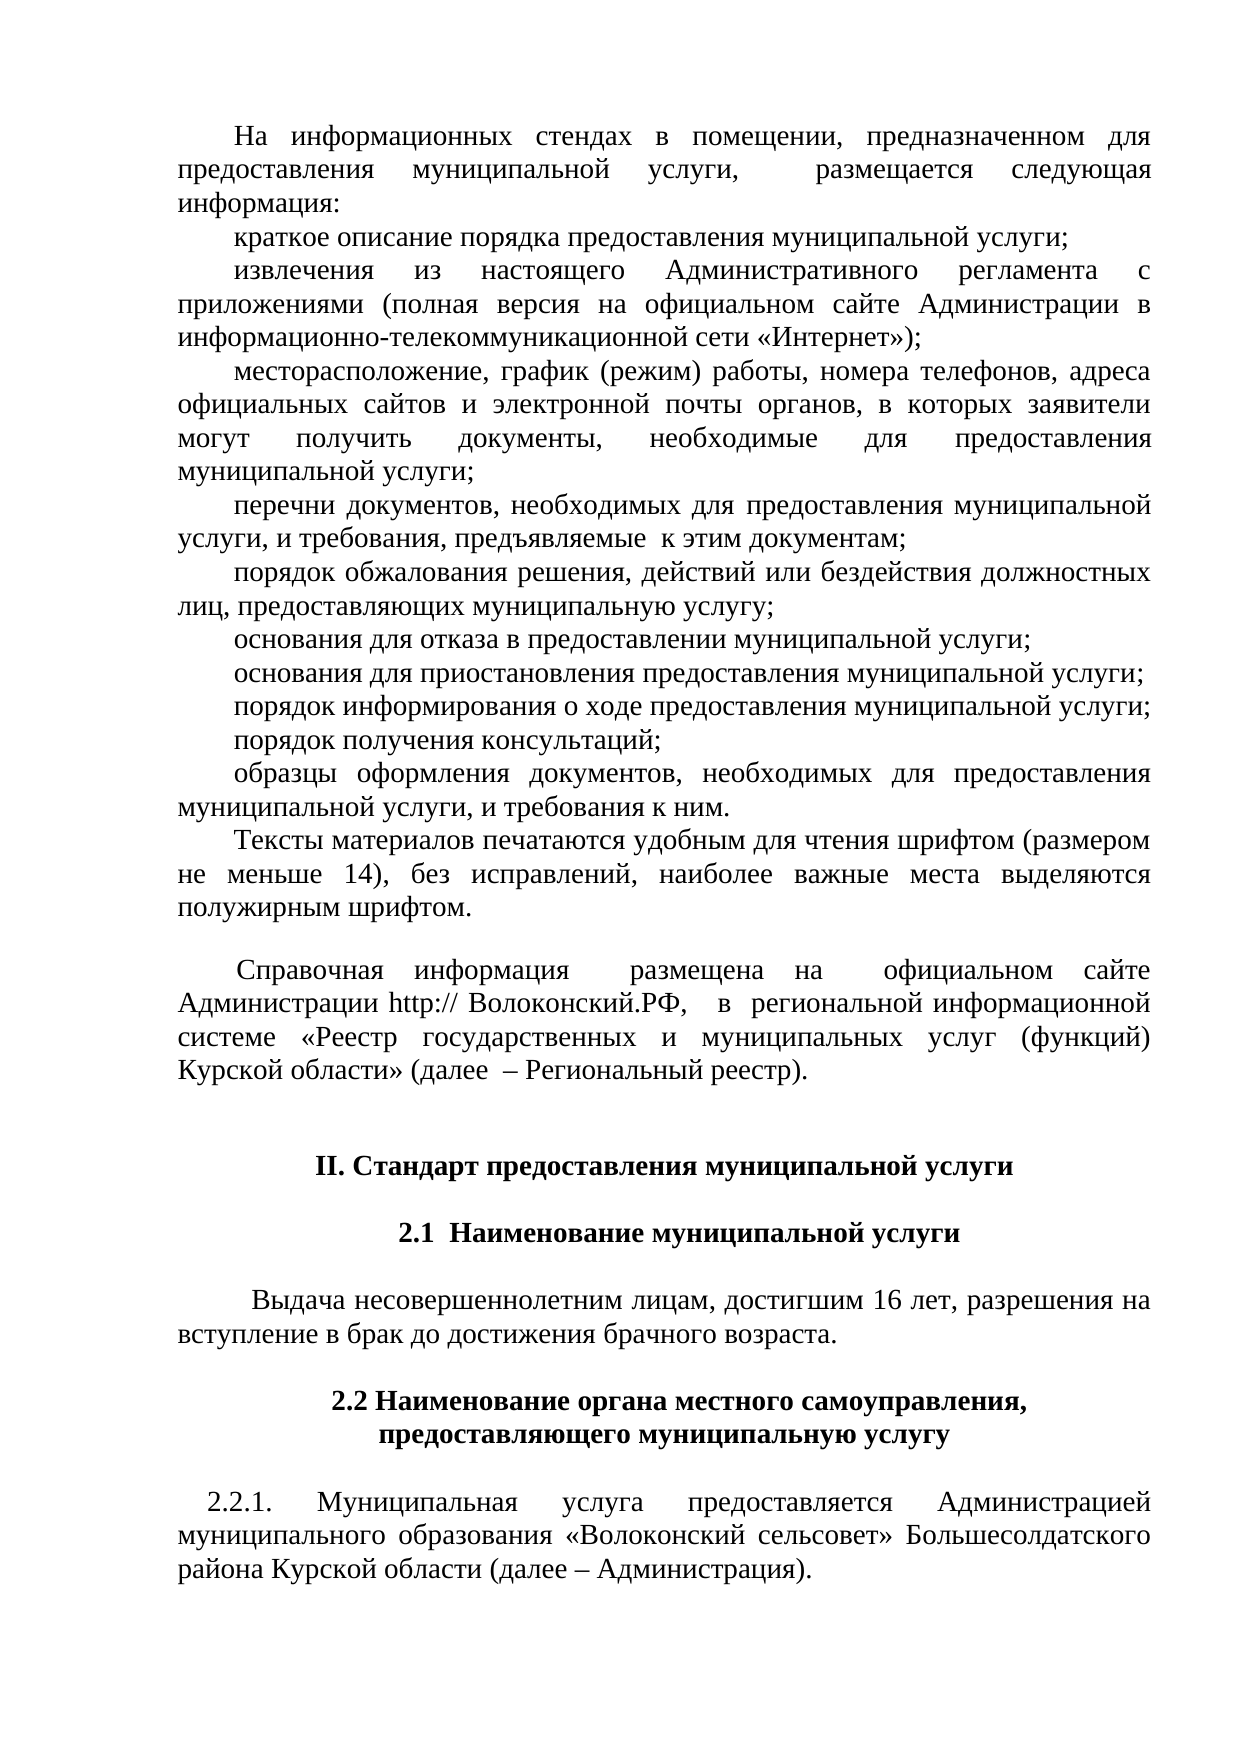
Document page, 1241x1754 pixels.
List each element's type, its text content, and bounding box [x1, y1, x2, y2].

text порядок информирования о ходе предоставления муниципальной услуги; [177, 688, 1152, 722]
text месторасположение, график (режим) работы, номера телефонов, адреса официальных сайтов и электронной почты органов, в которых заявители могут получить документы, необходимые для предоставления муниципальной услуги; [177, 353, 1152, 487]
text Тексты материалов печатаются удобным для чтения шрифтом (размером не меньше 14), без исправлений, наиболее важные места выделяются полужирным шрифтом. [177, 822, 1152, 923]
text Справочная информация размещена на официальном сайте Администрации http:// Волоконский.РФ, в региональной информационной системе «Реестр государственных и муниципальных услуг (функций) Курской области» (далее – Региональный реестр). [177, 952, 1152, 1086]
text краткое описание порядка предоставления муниципальной услуги; [177, 219, 1152, 252]
text перечни документов, необходимых для предоставления муниципальной услуги, и требования, предъявляемые к этим документам; [177, 487, 1152, 554]
text порядок получения консультаций; [177, 722, 1152, 755]
text 2.1 Наименование муниципальной услуги [177, 1215, 1152, 1249]
text II. Стандарт предоставления муниципальной услуги [177, 1148, 1152, 1182]
text 2.2.1. Муниципальная услуга предоставляется Администрацией муниципального образования «Волоконский сельсовет» Большесолдатского района Курской области (далее – Администрация). [177, 1484, 1152, 1584]
text извлечения из настоящего Административного регламента с приложениями (полная версия на официальном сайте Администрации в информационно-телекоммуникационной сети «Интернет»); [177, 252, 1152, 353]
text На информационных стендах в помещении, предназначенном для предоставления муниципальной услуги, размещается следующая информация: [177, 118, 1152, 219]
text Выдача несовершеннолетним лицам, достигшим 16 лет, разрешения на вступление в брак до достижения брачного возраста. [177, 1282, 1152, 1349]
text порядок обжалования решения, действий или бездействия должностных лиц, предоставляющих муниципальную услугу; [177, 554, 1152, 621]
text 2.2 Наименование органа местного самоуправления, предоставляющего муниципальную услугу [177, 1383, 1152, 1450]
text основания для приостановления предоставления муниципальной услуги; [177, 655, 1152, 688]
text образцы оформления документов, необходимых для предоставления муниципальной услуги, и требования к ним. [177, 755, 1152, 822]
text основания для отказа в предоставлении муниципальной услуги; [177, 621, 1152, 655]
